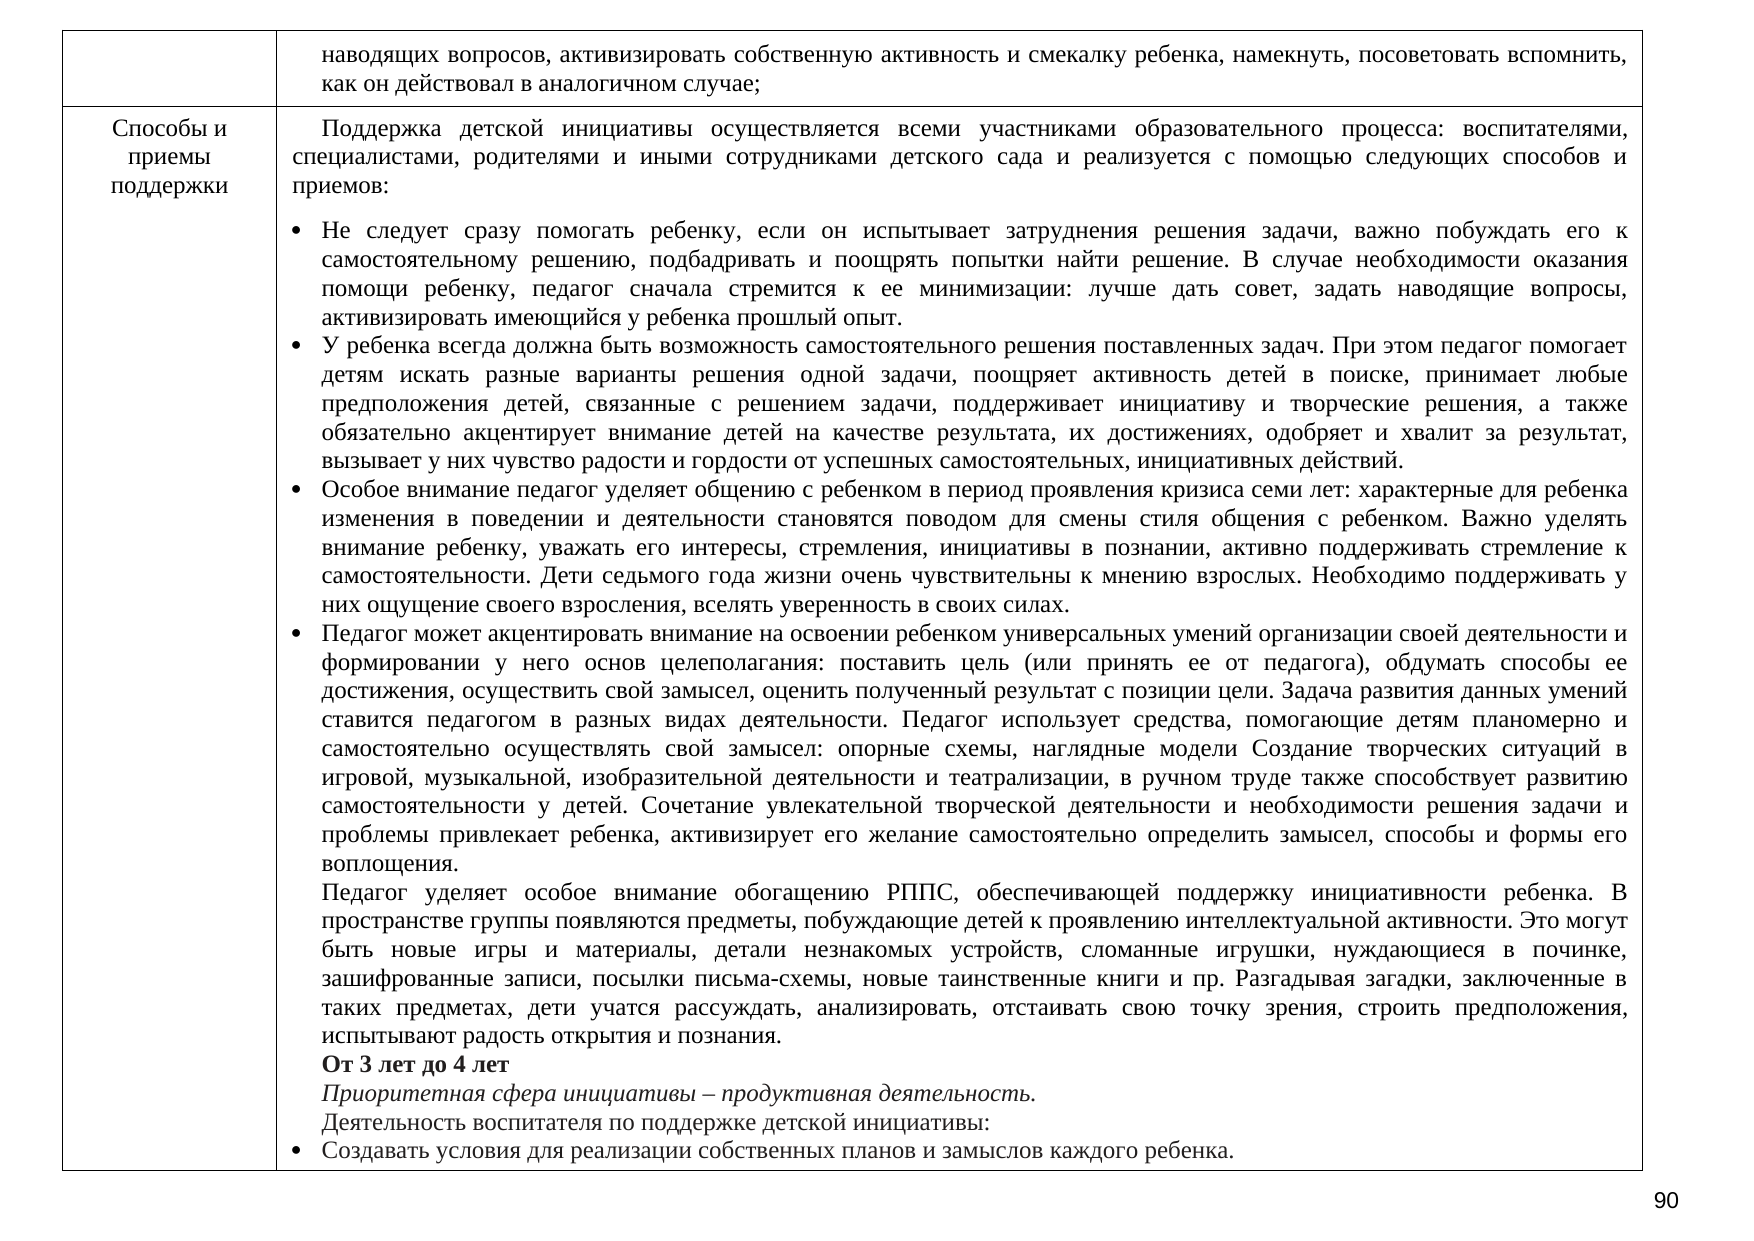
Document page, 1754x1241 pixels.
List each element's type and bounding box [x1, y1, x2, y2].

table_cell [63, 31, 276, 106]
table_cell [277, 107, 1642, 1170]
table_cell [277, 31, 1642, 106]
table_cell [63, 107, 276, 1170]
